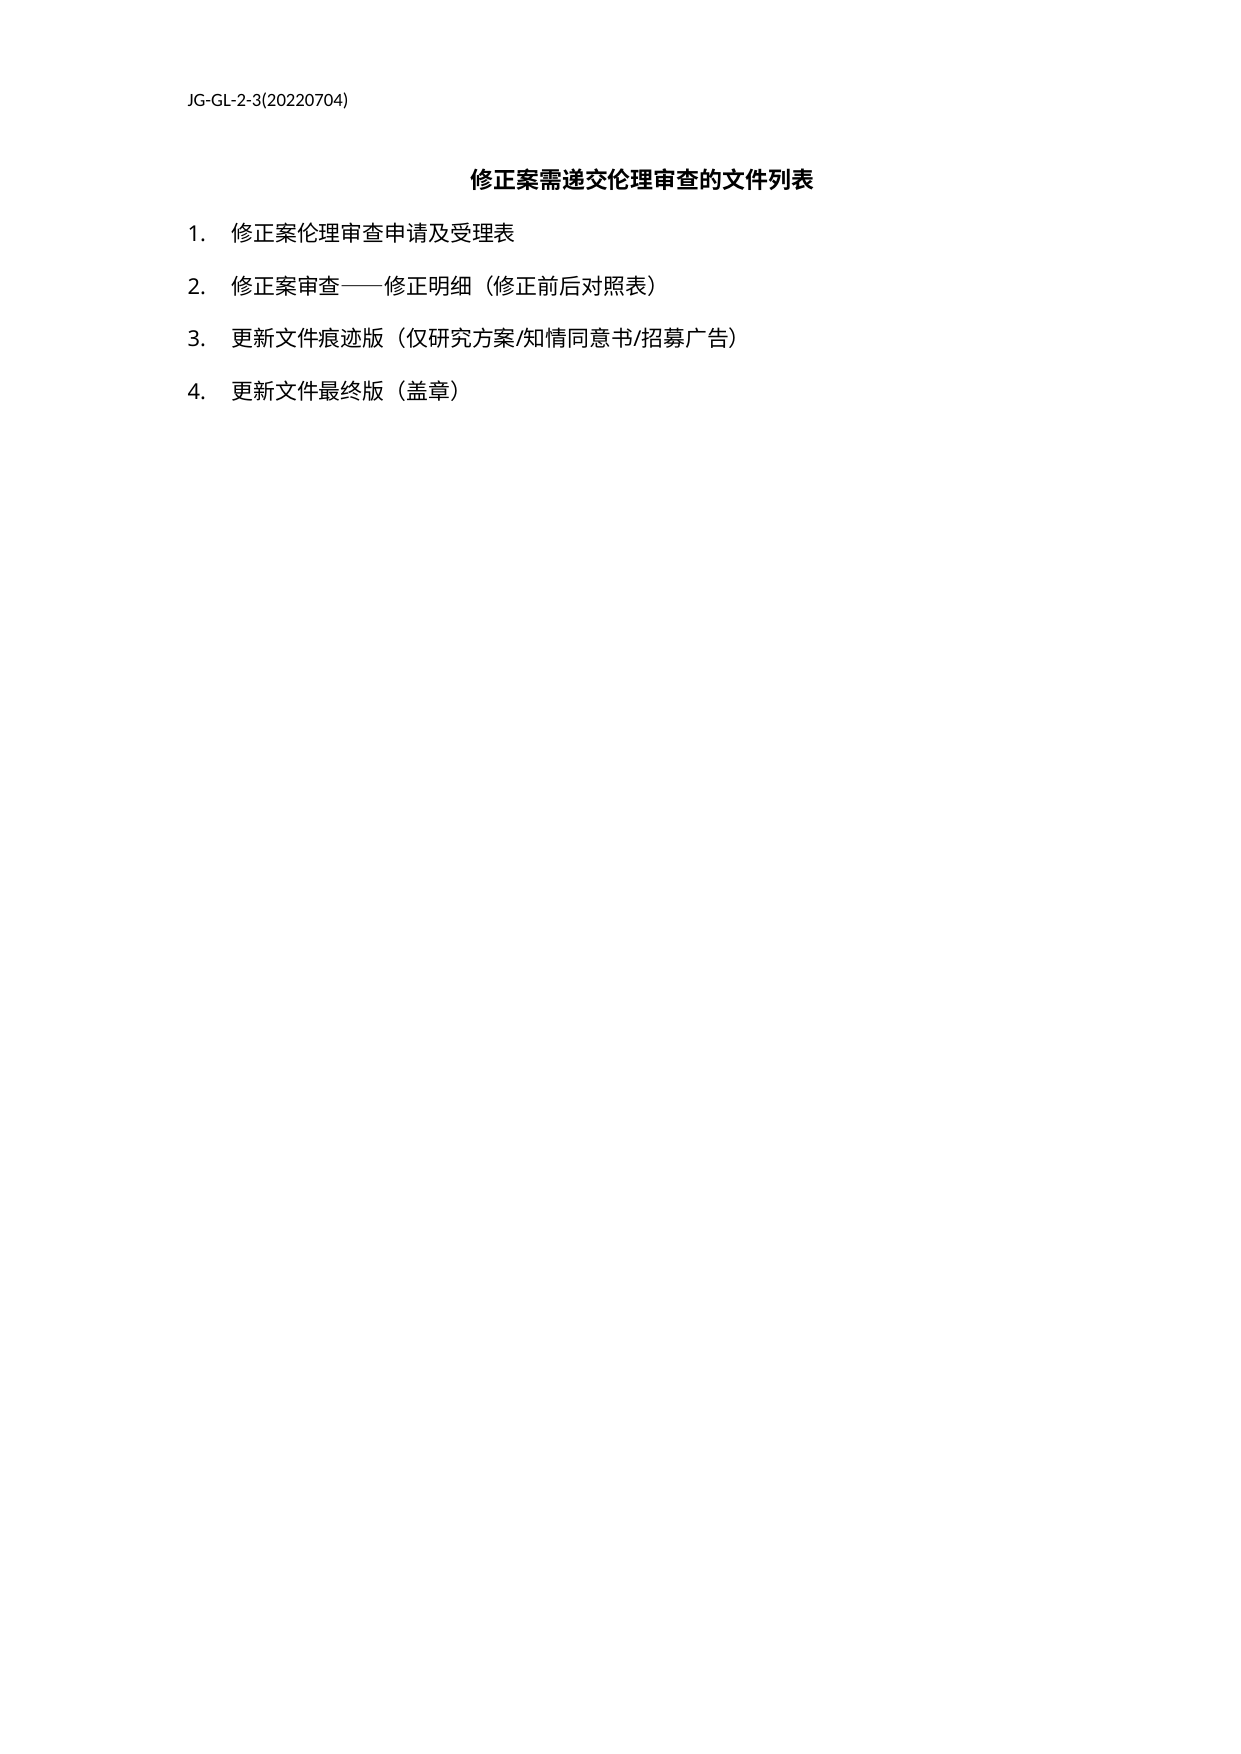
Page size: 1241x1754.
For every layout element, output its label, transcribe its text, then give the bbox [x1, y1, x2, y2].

list 更新文件最终版（盖章） [187, 374, 1053, 406]
list 更新文件痕迹版（仅研究方案/知情同意书/招募广告） [187, 321, 1053, 353]
list 修正案审查——修正明细（修正前后对照表） [187, 269, 1053, 300]
list 修正案需递交伦理审查的文件列表 [231, 162, 1053, 195]
list 修正案伦理审查申请及受理表 [187, 216, 1053, 248]
